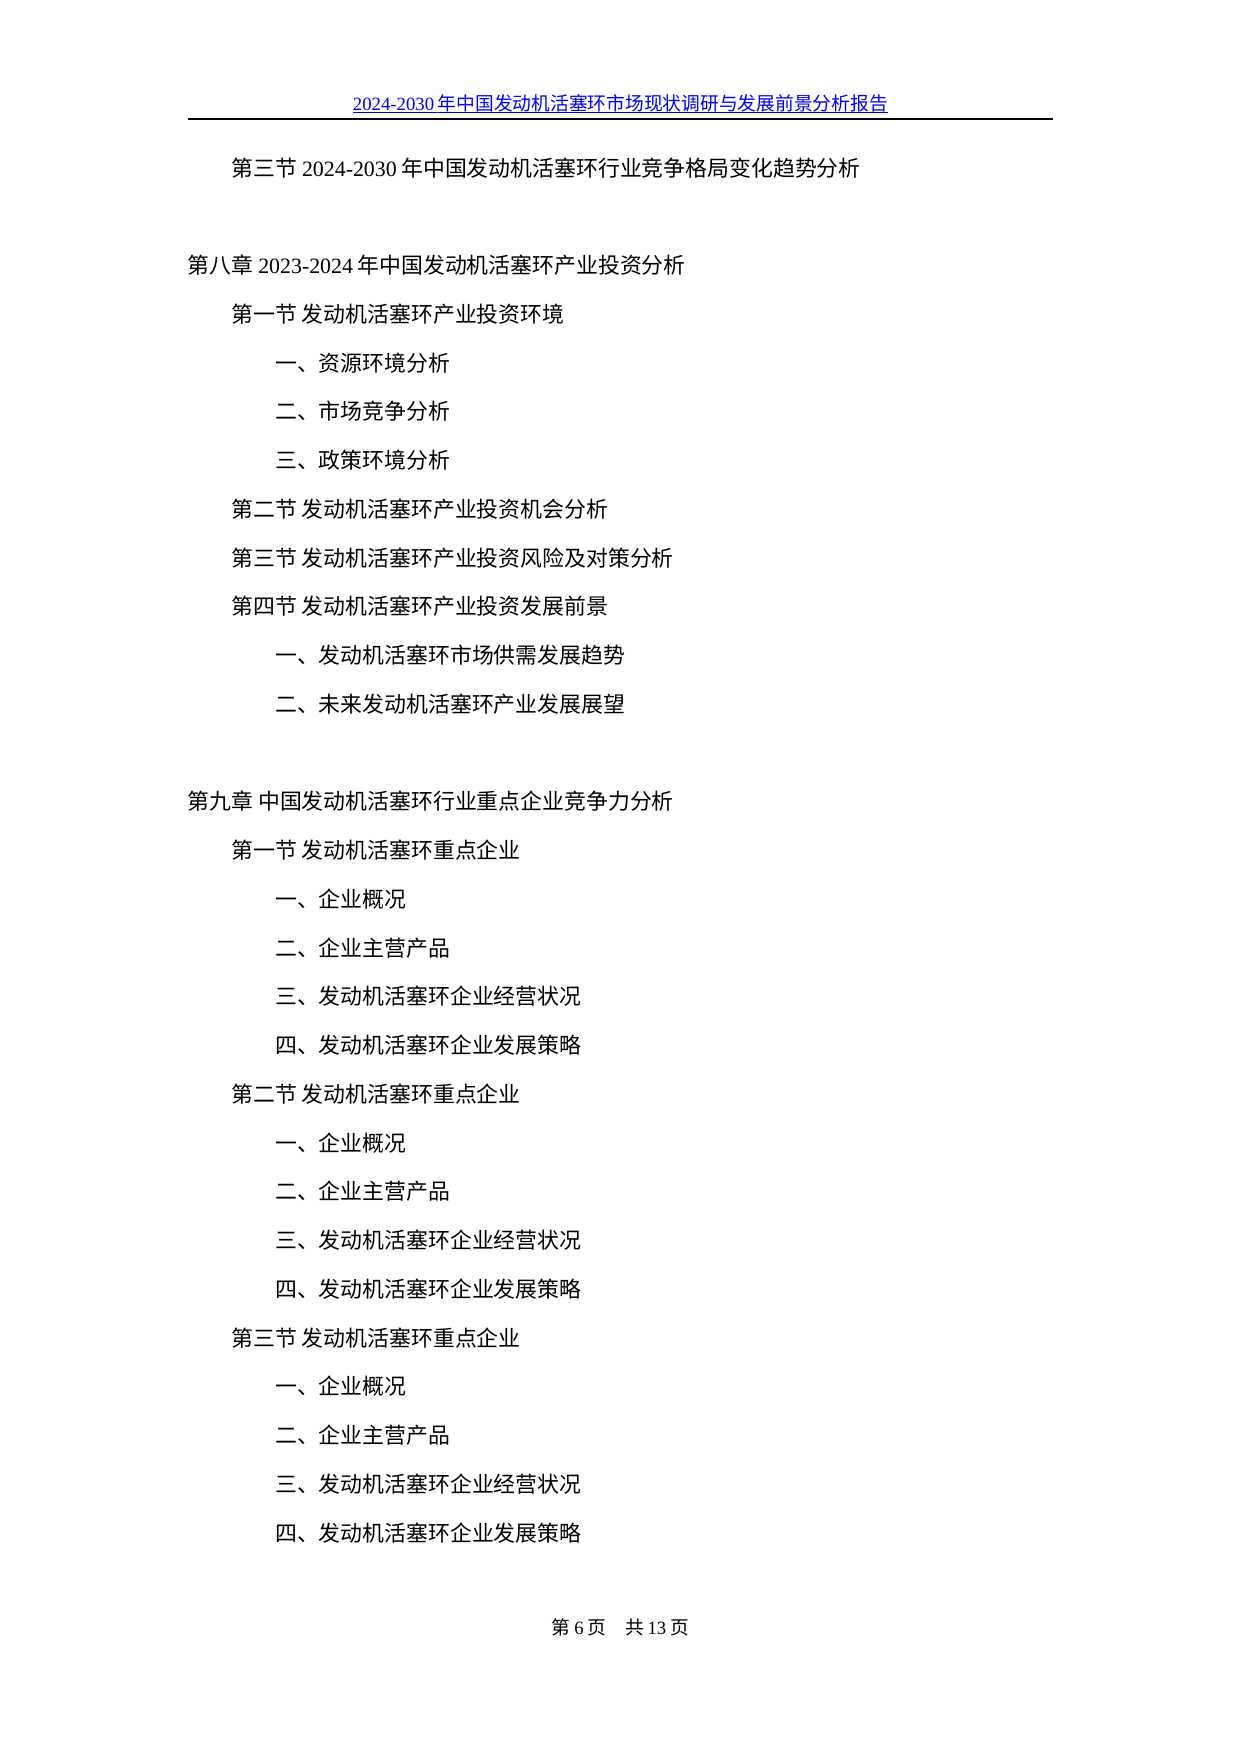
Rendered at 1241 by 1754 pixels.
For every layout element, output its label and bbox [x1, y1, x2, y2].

text [187, 150, 1053, 1548]
